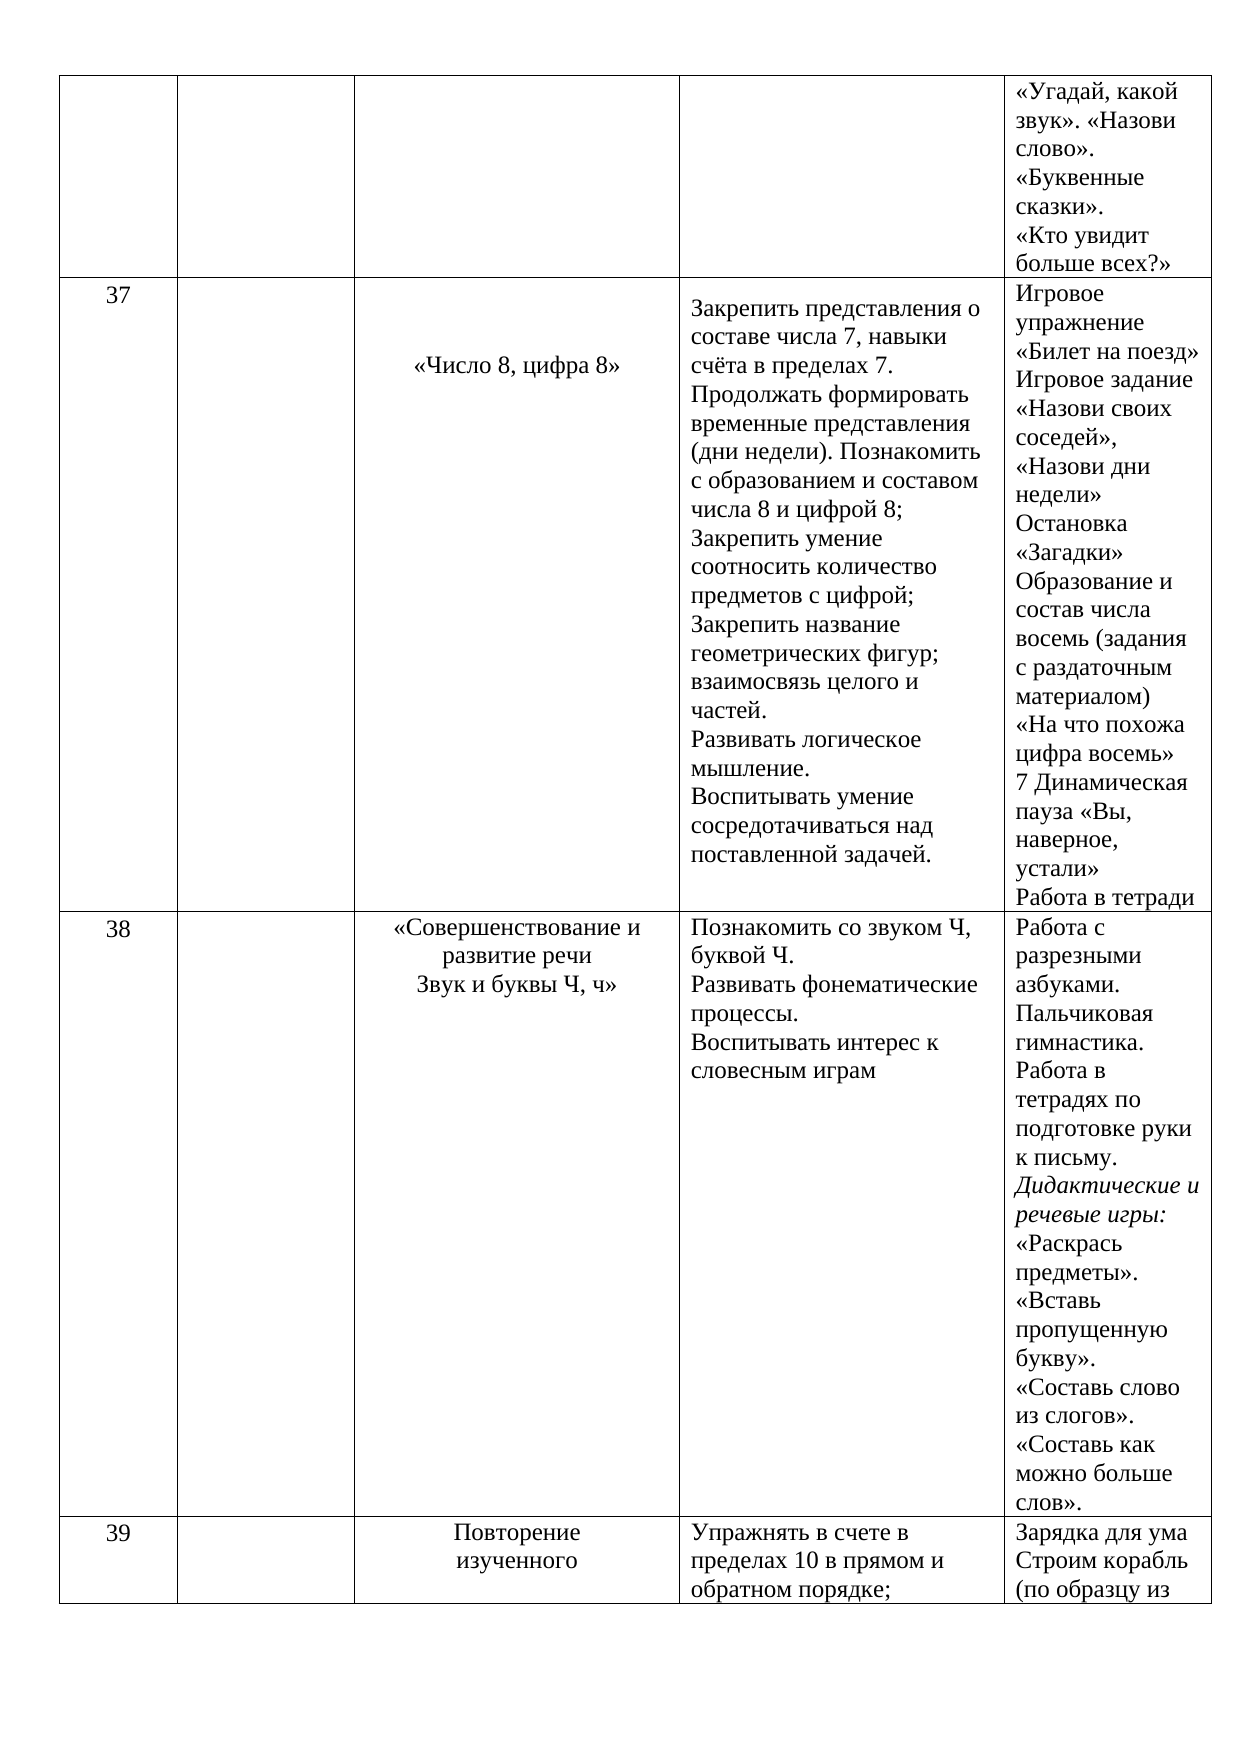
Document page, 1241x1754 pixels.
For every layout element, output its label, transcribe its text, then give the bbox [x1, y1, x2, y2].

table_cell [178, 912, 354, 1516]
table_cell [680, 1517, 1004, 1603]
table_cell Работа с разрезными азбуками. Пальчиковая гимнастика. Работа в тетрадях по подготовке руки к письму. Дидактические и речевые игры: «Раскрась предметы». «Вставь пропущенную букву». «Составь слово из слогов». «Составь как можно больше слов». [1005, 912, 1211, 1516]
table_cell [355, 76, 679, 277]
table_cell [178, 1517, 354, 1603]
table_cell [1005, 1517, 1211, 1603]
table_cell «Совершенствование и развитие речи Звук и буквы Ч, ч» [355, 912, 679, 1516]
table_cell 37 [60, 278, 177, 911]
table_cell Познакомить со звуком Ч, буквой Ч. Развивать фонематические процессы. Воспитывать интерес к словесным играм [680, 912, 1004, 1516]
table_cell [680, 76, 1004, 277]
table_cell «Число 8, цифра 8» [355, 278, 679, 911]
table_cell [178, 278, 354, 911]
table_cell 36 [60, 76, 177, 277]
table_cell 39 [60, 1517, 177, 1603]
table_cell [178, 76, 354, 277]
table_cell Закрепить представления о составе числа 7, навыки счёта в пределах 7. Продолжать формировать временные представления (дни недели). Познакомить с образованием и составом числа 8 и цифрой 8; Закрепить умение соотносить количество предметов с цифрой; Закрепить название геометрических фигур; взаимосвязь целого и частей. Развивать логическое мышление. Воспитывать умение сосредотачиваться над поставленной задачей. [680, 278, 1004, 911]
table_cell 38 [60, 912, 177, 1516]
table_cell Игровое упражнение «Билет на поезд» Игровое задание «Назови своих соседей», «Назови дни недели» Остановка «Загадки» Образование и состав числа восемь (задания с раздаточным материалом) «На что похожа цифра восемь» 7 Динамическая пауза «Вы, наверное, устали» Работа в тетради [1005, 278, 1211, 911]
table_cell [355, 1517, 679, 1603]
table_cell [1005, 76, 1211, 277]
